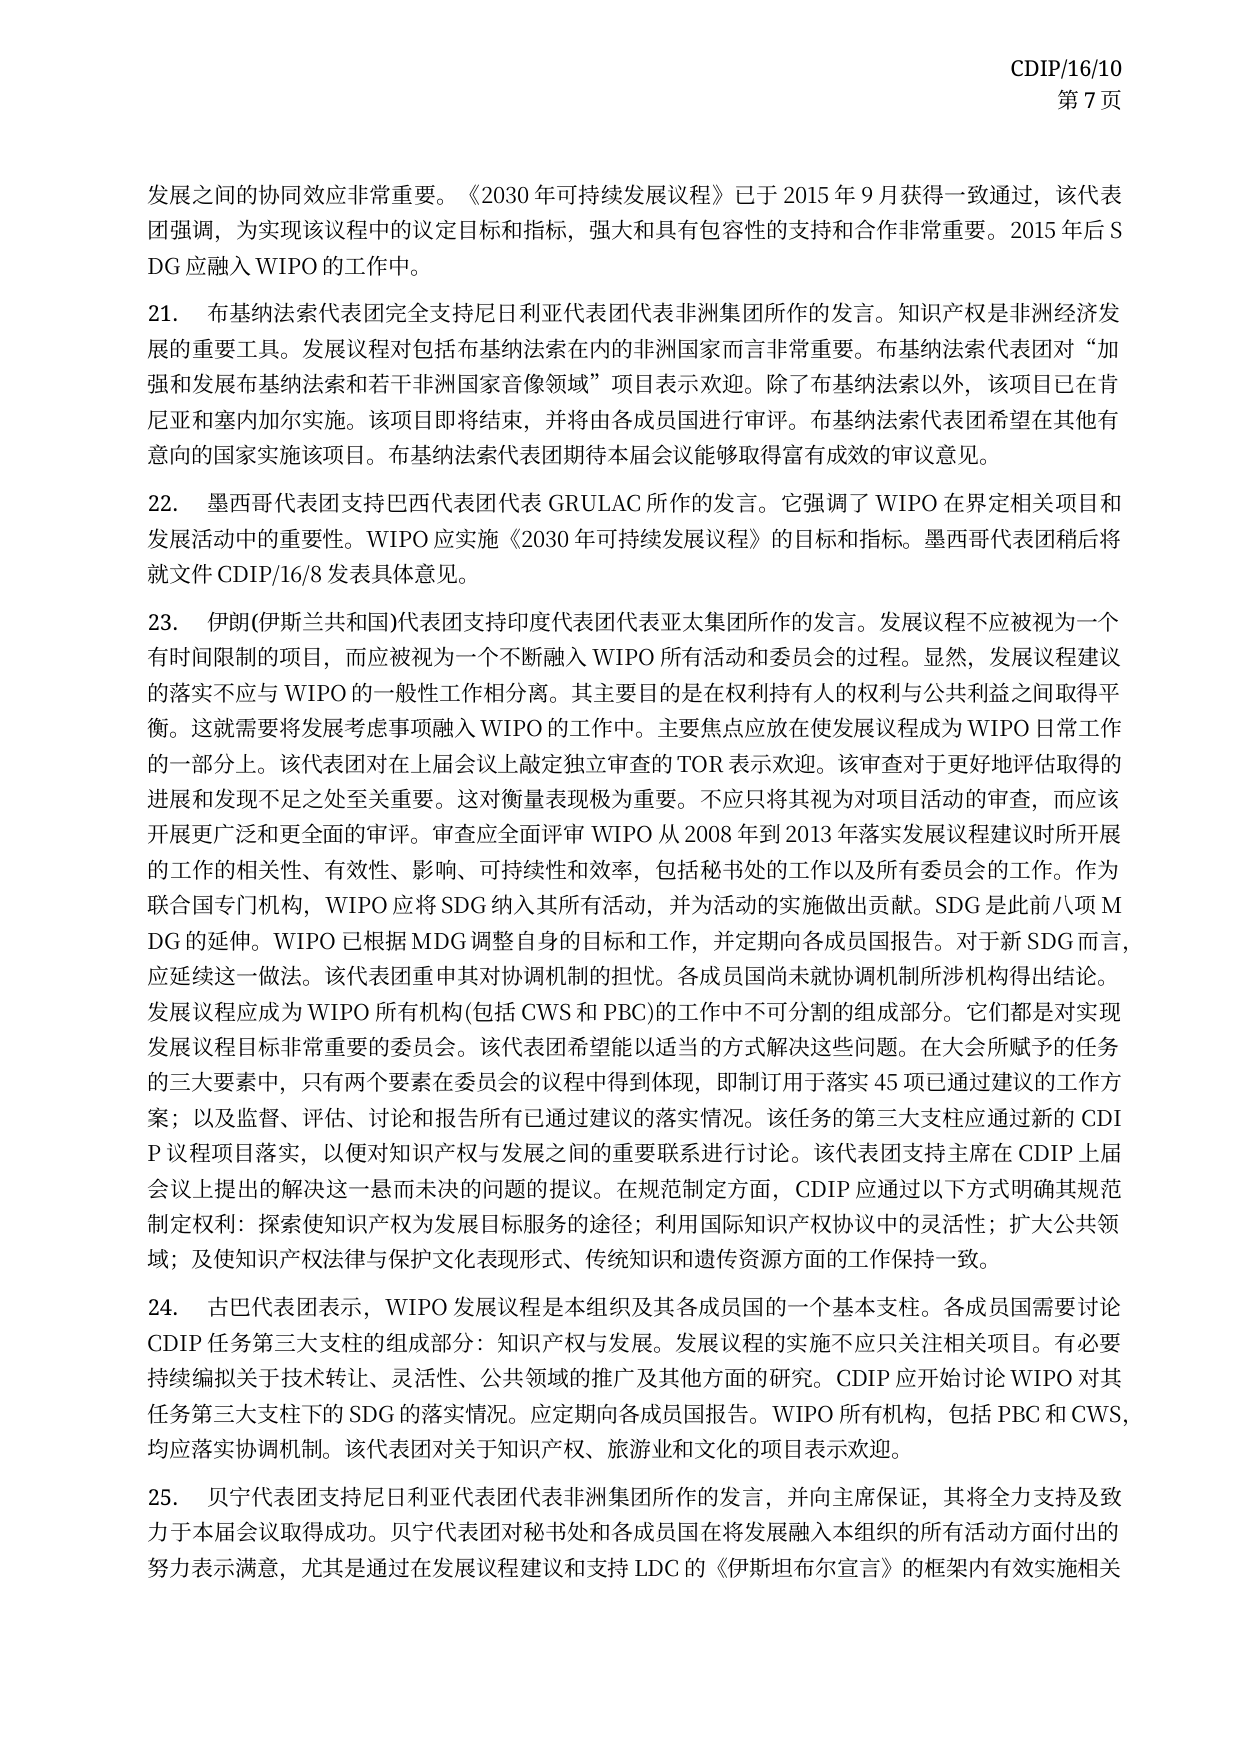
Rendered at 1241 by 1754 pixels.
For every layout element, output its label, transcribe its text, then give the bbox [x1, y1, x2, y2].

list . 布基纳法索代表团完全支持尼日利亚代表团代表非洲集团所作的发言。知识产权是非洲经济发展的重要工具。发展议程对包括布基纳法索在内的非洲国家而言非常重要。布基纳法索代表团对“加强和发展布基纳法索和若干非洲国家音像领域”项目表示欢迎。除了布基纳法索以外，该项目已在肯尼亚和塞内加尔实施。该项目即将结束，并将由各成员国进行审评。布基纳法索代表团希望在其他有意向的国家实施该项目。布基纳法索代表团期待本届会议能够取得富有成效的审议意见。 [148, 293, 1122, 470]
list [148, 174, 1122, 280]
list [148, 1476, 1122, 1582]
list . 墨西哥代表团支持巴西代表团代表GRULAC所作的发言。它强调了WIPO在界定相关项目和发展活动中的重要性。WIPO应实施《2030年可持续发展议程》的目标和指标。墨西哥代表团稍后将就文件CDIP/16/8发表具体意见。 [148, 482, 1122, 589]
list . 伊朗(伊斯兰共和国)代表团支持印度代表团代表亚太集团所作的发言。发展议程不应被视为一个有时间限制的项目，而应被视为一个不断融入WIPO所有活动和委员会的过程。显然，发展议程建议的落实不应与WIPO的一般性工作相分离。其主要目的是在权利持有人的权利与公共利益之间取得平衡。这就需要将发展考虑事项融入WIPO的工作中。主要焦点应放在使发展议程成为WIPO日常工作的一部分上。该代表团对在上届会议上敲定独立审查的TOR表示欢迎。该审查对于更好地评估取得的进展和发现不足之处至关重要。这对衡量表现极为重要。不应只将其视为对项目活动的审查，而应该开展更广泛和更全面的审评。审查应全面评审WIPO从2008年到2013年落实发展议程建议时所开展的工作的相关性、有效性、影响、可持续性和效率，包括秘书处的工作以及所有委员会的工作。作为联合国专门机构，WIPO应将SDG纳入其所有活动，并为活动的实施做出贡献。SDG是此前八项MDG的延伸。WIPO已根据MDG调整自身的目标和工作，并定期向各成员国报告。对于新SDG而言，应延续这一做法。该代表团重申其对协调机制的担忧。各成员国尚未就协调机制所涉机构得出结论。发展议程应成为WIPO所有机构(包括CWS和PBC)的工作中不可分割的组成部分。它们都是对实现发展议程目标非常重要的委员会。该代表团希望能以适当的方式解决这些问题。在大会所赋予的任务的三大要素中，只有两个要素在委员会的议程中得到体现，即制订用于落实45项已通过建议的工作方案；以及监督、评估、讨论和报告所有已通过建议的落实情况。该任务的第三大支柱应通过新的CDIP议程项目落实，以便对知识产权与发展之间的重要联系进行讨论。该代表团支持主席在CDIP上届会议上提出的解决这一悬而未决的问题的提议。在规范制定方面，CDIP应通过以下方式明确其规范制定权利：探索使知识产权为发展目标服务的途径；利用国际知识产权协议中的灵活性；扩大公共领域；及使知识产权法律与保护文化表现形式、传统知识和遗传资源方面的工作保持一致。 [148, 601, 1122, 1274]
list . 古巴代表团表示，WIPO发展议程是本组织及其各成员国的一个基本支柱。各成员国需要讨论CDIP任务第三大支柱的组成部分：知识产权与发展。发展议程的实施不应只关注相关项目。有必要持续编拟关于技术转让、灵活性、公共领域的推广及其他方面的研究。CDIP应开始讨论WIPO对其任务第三大支柱下的SDG的落实情况。应定期向各成员国报告。WIPO所有机构，包括PBC和CWS，均应落实协调机制。该代表团对关于知识产权、旅游业和文化的项目表示欢迎。 [148, 1287, 1122, 1464]
